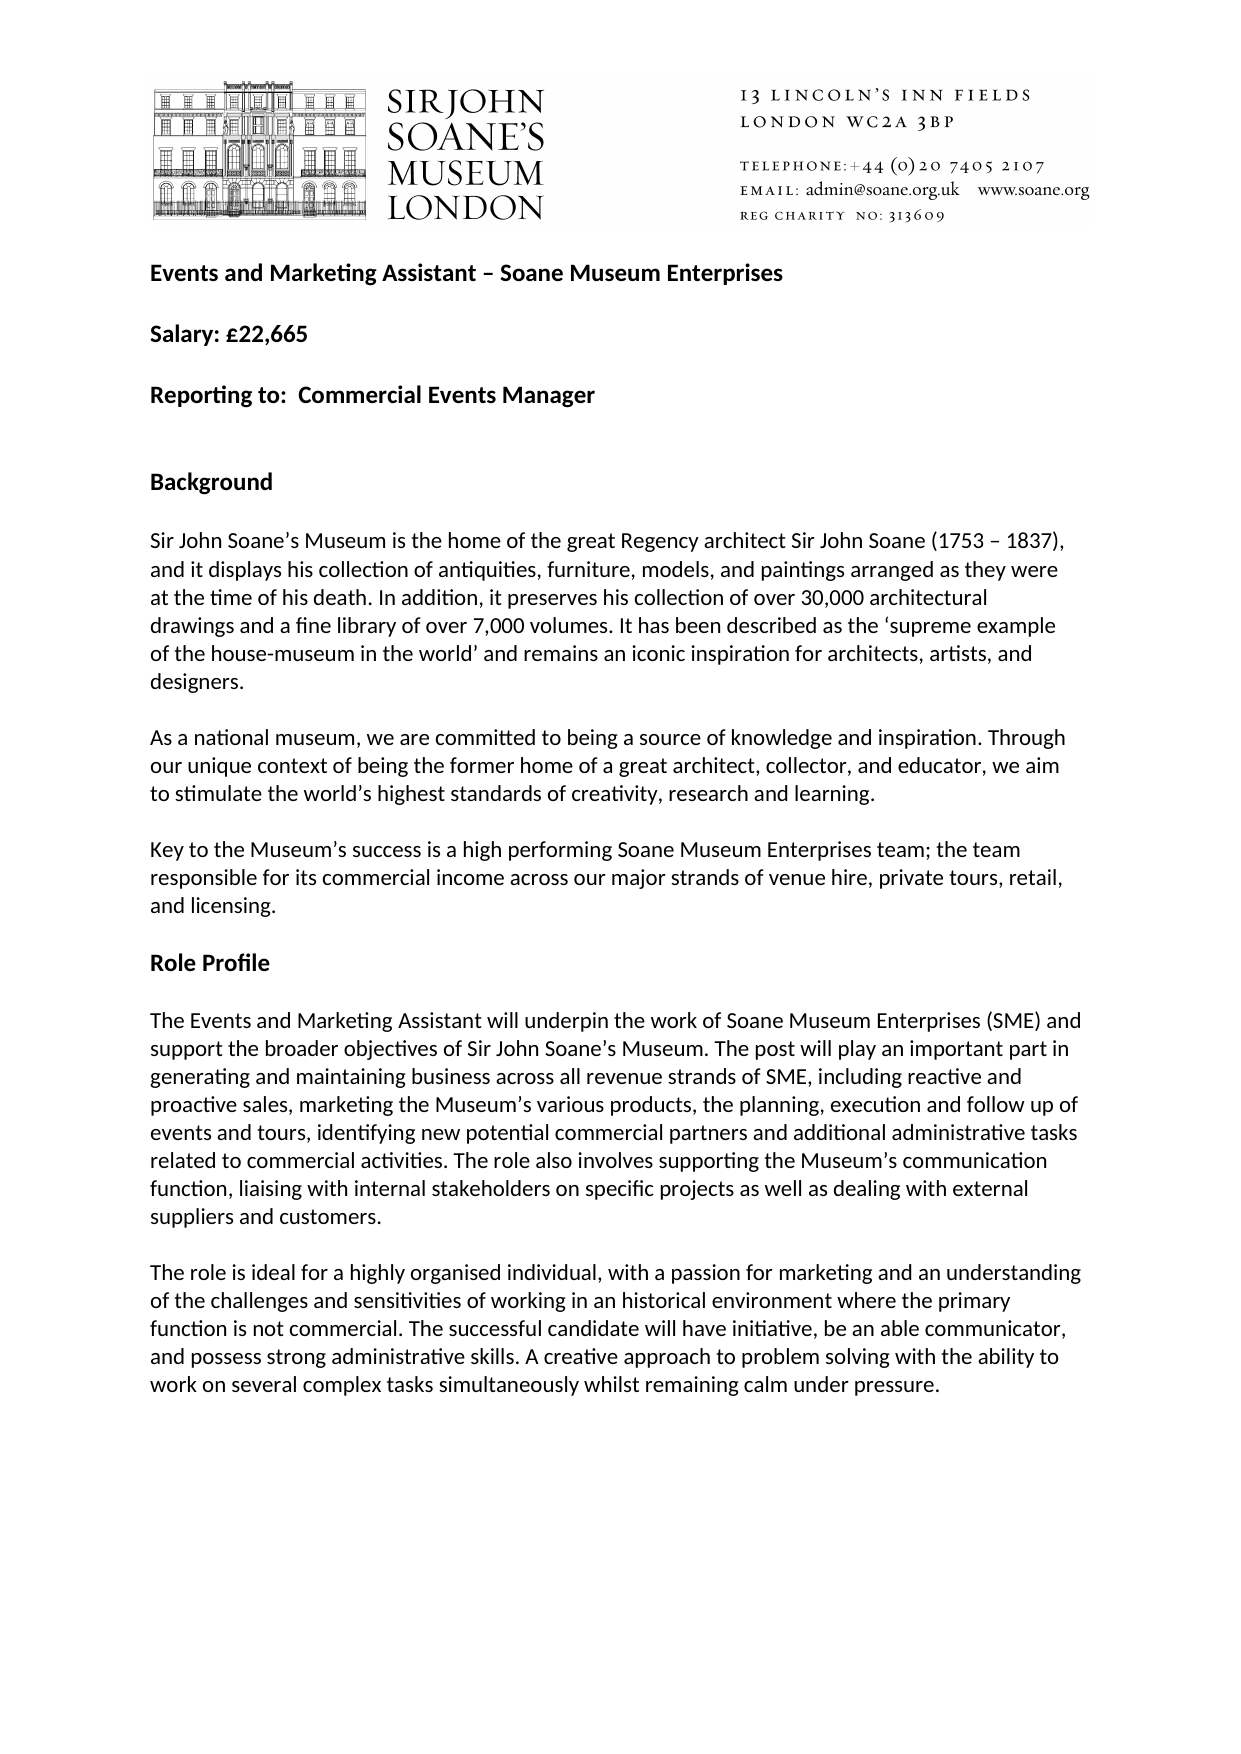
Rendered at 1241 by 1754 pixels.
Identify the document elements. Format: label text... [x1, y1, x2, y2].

text Reporting to: Commercial Events Manager [150, 379, 1090, 409]
text Sir John Soane’s Museum is the home of the great Regency architect Sir John Soane (1753 – 1837), and it displays his collection of antiquities, furniture, models, and paintings arranged as they were at the time of his death. In addition, it preserves his collection of over 30,000 architectural drawings and a fine library of over 7,000 volumes. It has been described as the ‘supreme example of the house-museum in the world’ and remains an iconic inspiration for architects, artists, and designers. [150, 527, 1072, 695]
picture [150, 73, 1091, 229]
text Salary: £22,665 [150, 318, 1090, 348]
text Key to the Museum’s success is a high performing Soane Museum Enterprises team; the team responsible for its commercial income across our major strands of venue hire, private tours, retail, and licensing. [150, 835, 1090, 919]
text Events and Marketing Assistant – Soane Museum Enterprises [150, 257, 1090, 287]
text Role Profile [150, 947, 1090, 978]
text The Events and Marketing Assistant will underpin the work of Soane Museum Enterprises (SME) and support the broader objectives of Sir John Soane’s Museum. The post will play an important part in generating and maintaining business across all revenue strands of SME, including reactive and proactive sales, marketing the Museum’s various products, the planning, execution and follow up of events and tours, identifying new potential commercial partners and additional administrative tasks related to commercial activities. The role also involves supporting the Museum’s communication function, liaising with internal stakeholders on specific projects as well as dealing with external suppliers and customers. [150, 1006, 1090, 1230]
text The role is ideal for a highly organised individual, with a passion for marketing and an understanding of the challenges and sensitivities of working in an historical environment where the primary function is not commercial. The successful candidate will have initiative, be an able communicator, and possess strong administrative skills. A creative approach to problem solving with the ability to work on several complex tasks simultaneously whilst remaining calm under pressure. [150, 1258, 1090, 1398]
text As a national museum, we are committed to being a source of knowledge and inspiration. Through our unique context of being the former home of a great architect, collector, and educator, we aim to stimulate the world’s highest standards of creativity, research and learning. [150, 723, 1072, 807]
text Background [150, 466, 1090, 496]
